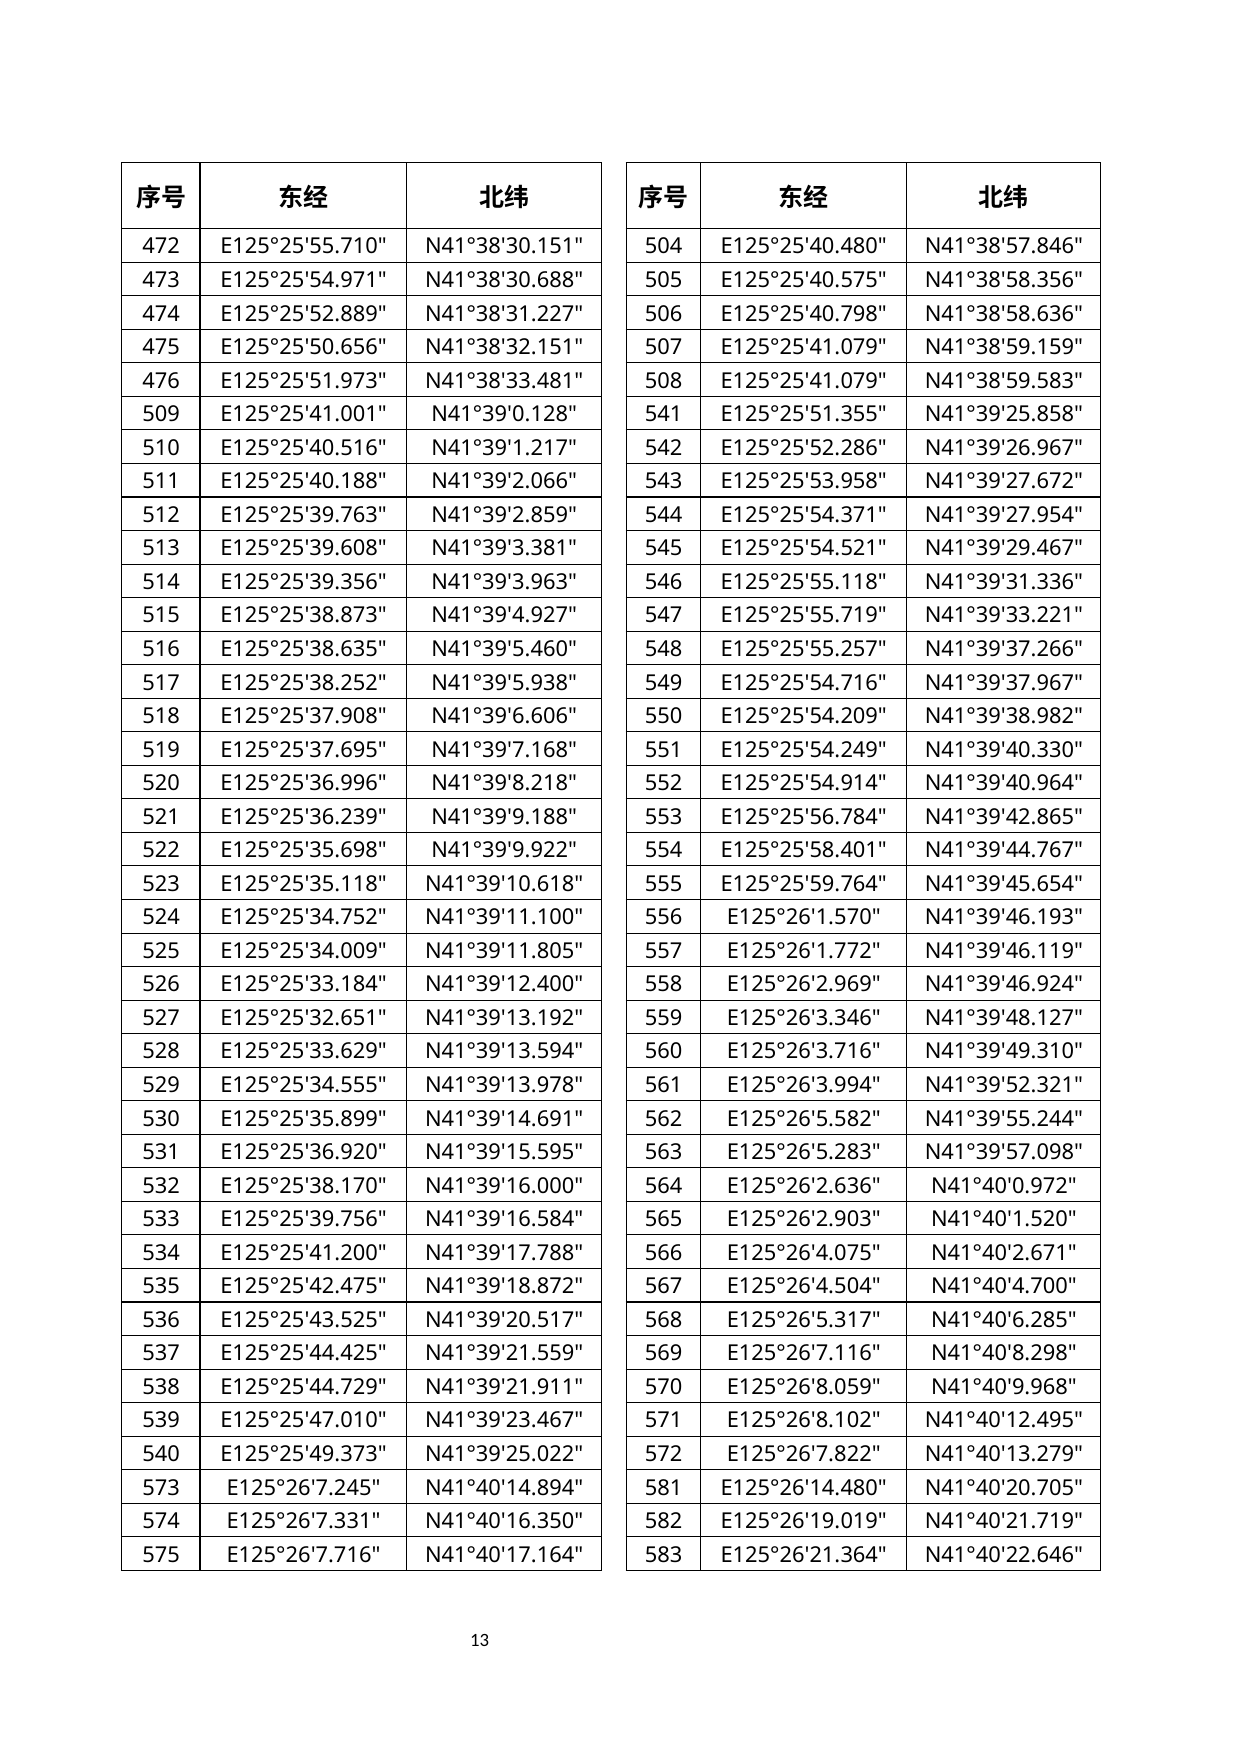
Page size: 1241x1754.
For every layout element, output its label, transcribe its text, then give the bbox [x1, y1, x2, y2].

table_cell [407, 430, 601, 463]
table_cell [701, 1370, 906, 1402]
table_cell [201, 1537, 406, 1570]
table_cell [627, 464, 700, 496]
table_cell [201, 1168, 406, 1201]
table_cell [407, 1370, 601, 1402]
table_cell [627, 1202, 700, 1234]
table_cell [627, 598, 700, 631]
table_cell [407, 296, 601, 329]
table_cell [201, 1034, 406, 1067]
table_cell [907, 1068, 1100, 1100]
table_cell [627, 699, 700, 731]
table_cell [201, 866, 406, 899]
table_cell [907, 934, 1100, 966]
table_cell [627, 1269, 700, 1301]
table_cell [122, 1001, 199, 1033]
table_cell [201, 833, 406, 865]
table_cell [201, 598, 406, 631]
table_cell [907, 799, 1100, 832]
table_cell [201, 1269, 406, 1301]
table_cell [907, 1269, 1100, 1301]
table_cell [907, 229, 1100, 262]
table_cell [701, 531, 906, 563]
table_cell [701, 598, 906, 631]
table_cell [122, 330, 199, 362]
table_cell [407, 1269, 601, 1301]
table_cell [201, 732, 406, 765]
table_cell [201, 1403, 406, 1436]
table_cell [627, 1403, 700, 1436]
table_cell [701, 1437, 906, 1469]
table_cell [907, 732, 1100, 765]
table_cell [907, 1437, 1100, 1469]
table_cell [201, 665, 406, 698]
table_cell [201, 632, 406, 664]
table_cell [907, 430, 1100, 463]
table_header 北纬 [407, 163, 601, 228]
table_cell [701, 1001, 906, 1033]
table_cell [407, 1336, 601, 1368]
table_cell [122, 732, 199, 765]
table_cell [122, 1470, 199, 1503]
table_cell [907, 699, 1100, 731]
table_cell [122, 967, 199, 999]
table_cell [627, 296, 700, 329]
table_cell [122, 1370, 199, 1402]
table_header 东经 [701, 163, 906, 228]
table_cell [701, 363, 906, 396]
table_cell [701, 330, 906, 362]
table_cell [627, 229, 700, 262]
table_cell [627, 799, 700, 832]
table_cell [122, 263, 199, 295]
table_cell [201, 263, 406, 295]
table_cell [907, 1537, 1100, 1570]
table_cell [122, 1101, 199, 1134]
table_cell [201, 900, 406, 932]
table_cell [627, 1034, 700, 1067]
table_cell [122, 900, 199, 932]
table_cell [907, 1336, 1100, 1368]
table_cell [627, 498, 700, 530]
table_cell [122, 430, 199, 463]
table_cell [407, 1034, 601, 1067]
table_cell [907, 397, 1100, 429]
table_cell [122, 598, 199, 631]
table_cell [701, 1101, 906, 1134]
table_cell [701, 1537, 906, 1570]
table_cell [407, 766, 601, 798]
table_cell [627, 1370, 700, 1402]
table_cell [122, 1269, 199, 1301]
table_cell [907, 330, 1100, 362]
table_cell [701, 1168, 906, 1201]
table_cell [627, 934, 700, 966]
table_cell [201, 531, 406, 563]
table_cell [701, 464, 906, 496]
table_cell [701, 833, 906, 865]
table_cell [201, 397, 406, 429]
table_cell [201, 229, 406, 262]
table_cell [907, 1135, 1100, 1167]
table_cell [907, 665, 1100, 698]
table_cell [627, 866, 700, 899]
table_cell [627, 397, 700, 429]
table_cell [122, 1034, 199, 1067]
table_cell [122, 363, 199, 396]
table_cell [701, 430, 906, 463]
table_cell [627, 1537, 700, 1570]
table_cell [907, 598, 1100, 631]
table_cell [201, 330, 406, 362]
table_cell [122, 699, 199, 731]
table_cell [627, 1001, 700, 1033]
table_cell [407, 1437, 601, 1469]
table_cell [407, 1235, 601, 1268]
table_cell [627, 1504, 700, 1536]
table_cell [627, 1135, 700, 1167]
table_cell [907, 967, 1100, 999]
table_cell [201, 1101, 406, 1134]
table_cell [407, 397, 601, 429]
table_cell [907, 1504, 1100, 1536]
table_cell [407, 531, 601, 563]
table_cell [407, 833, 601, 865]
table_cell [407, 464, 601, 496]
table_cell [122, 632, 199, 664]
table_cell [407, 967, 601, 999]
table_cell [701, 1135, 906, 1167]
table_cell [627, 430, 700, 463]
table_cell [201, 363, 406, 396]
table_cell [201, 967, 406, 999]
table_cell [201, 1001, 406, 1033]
table_header 序号 [122, 163, 199, 228]
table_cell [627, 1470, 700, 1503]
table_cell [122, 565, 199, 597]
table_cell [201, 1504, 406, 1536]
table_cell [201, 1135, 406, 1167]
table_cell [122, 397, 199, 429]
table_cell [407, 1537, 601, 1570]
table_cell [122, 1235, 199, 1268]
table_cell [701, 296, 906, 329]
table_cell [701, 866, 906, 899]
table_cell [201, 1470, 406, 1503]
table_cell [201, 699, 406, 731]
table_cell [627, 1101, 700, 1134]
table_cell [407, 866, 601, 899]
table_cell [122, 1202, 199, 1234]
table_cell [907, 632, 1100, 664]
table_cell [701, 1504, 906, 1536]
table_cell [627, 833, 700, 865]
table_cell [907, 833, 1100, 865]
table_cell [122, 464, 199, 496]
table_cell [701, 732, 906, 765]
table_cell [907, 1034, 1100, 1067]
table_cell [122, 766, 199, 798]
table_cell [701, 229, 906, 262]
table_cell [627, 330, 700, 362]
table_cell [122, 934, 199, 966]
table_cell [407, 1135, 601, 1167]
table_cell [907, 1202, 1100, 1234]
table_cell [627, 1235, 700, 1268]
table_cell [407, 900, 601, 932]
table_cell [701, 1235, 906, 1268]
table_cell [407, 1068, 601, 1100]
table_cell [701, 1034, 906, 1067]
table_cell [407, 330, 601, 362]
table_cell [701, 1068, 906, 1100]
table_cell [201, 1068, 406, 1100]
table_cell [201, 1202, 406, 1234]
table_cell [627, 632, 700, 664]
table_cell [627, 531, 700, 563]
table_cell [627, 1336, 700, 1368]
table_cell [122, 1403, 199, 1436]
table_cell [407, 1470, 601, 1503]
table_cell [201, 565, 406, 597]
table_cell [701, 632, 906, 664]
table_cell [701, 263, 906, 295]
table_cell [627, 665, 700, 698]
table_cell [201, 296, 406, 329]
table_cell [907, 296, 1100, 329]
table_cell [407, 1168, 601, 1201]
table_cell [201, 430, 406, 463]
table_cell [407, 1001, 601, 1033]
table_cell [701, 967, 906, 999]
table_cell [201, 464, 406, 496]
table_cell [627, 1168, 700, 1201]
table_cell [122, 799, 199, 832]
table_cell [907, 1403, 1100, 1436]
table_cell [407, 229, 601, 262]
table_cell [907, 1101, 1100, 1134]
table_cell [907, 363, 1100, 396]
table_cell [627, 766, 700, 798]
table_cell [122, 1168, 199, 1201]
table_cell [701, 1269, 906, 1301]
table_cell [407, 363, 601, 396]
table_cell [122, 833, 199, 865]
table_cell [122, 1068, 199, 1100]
table_header 序号 [627, 163, 700, 228]
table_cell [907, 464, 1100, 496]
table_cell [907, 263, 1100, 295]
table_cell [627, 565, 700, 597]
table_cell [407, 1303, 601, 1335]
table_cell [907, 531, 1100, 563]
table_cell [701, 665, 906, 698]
table_header 东经 [201, 163, 406, 228]
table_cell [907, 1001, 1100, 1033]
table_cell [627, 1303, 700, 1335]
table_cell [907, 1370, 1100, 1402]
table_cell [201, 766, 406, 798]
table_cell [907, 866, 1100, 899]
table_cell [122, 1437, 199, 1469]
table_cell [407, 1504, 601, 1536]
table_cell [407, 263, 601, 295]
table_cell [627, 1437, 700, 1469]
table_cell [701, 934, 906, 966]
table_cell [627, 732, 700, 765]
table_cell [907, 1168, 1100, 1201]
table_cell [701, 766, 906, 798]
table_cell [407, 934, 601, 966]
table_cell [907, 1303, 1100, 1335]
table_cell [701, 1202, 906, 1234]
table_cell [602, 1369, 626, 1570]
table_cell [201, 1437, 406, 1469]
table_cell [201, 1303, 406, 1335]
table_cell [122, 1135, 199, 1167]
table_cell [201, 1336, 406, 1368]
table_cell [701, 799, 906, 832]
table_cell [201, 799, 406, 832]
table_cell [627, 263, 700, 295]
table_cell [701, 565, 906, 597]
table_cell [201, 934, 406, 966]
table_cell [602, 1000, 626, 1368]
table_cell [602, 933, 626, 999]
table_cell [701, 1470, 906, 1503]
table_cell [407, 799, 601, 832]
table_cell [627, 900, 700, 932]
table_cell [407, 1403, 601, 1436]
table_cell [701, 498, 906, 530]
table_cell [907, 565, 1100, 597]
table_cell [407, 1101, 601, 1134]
table_header [602, 162, 626, 228]
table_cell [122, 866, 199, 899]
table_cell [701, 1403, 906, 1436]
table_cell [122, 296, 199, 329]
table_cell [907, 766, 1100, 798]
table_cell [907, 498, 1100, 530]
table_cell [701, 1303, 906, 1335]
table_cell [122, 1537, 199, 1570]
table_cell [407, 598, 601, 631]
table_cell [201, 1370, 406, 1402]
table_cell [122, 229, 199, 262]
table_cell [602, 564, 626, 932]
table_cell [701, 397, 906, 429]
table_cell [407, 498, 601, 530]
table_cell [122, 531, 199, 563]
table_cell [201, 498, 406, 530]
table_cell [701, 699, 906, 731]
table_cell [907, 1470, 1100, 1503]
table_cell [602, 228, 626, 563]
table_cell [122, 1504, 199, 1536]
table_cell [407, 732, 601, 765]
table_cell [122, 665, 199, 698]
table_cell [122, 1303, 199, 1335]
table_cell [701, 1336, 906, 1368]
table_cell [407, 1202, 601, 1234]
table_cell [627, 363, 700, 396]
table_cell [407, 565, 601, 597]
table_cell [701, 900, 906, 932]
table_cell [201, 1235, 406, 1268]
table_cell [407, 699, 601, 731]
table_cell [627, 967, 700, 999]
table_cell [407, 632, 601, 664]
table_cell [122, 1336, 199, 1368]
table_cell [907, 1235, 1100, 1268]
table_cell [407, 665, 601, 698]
table_header 北纬 [907, 163, 1100, 228]
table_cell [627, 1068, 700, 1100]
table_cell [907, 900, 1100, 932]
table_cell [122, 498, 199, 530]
